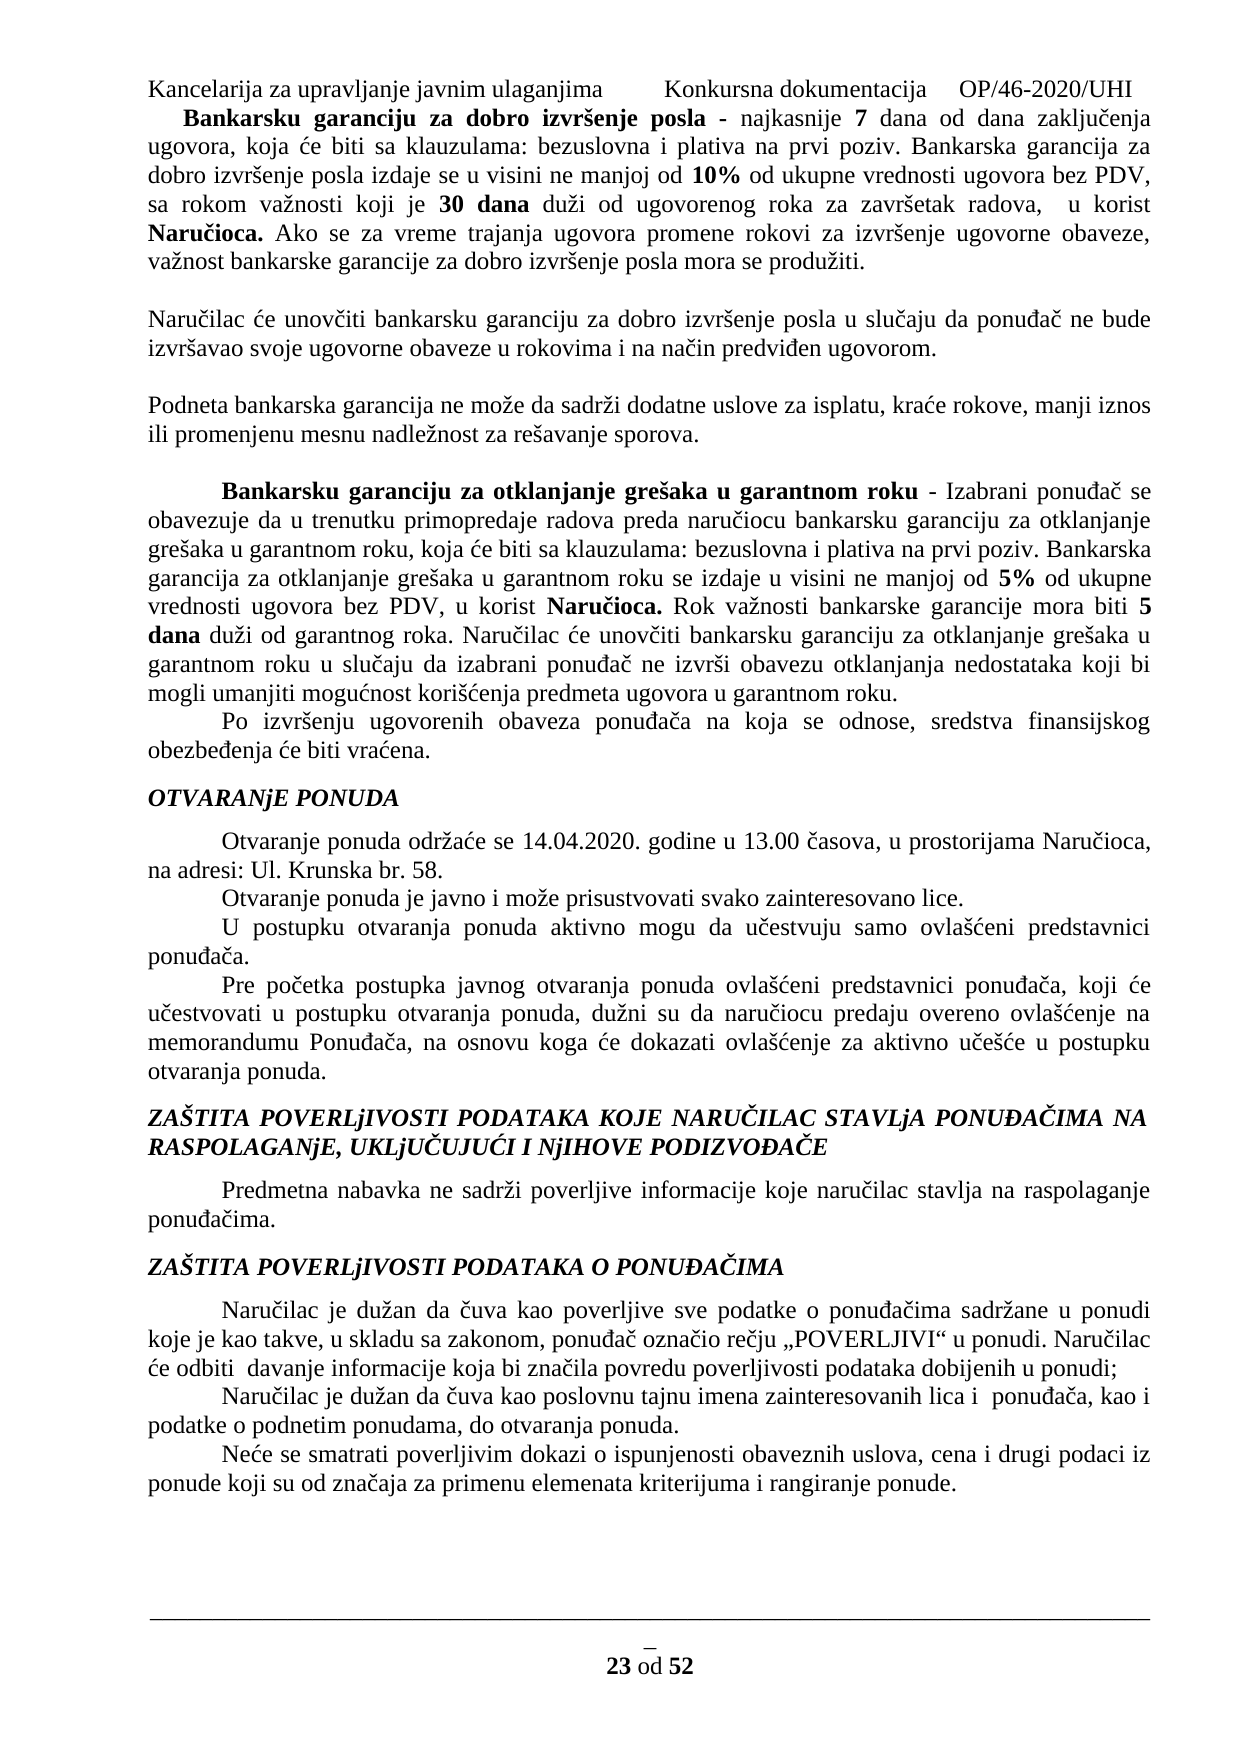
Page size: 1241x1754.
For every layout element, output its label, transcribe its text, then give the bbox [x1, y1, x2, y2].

text Naručilac će unovčiti bankarsku garanciju za dobro izvršenje posla u slučaju da ponuđač ne bude izvršavao svoje ugovorne obaveze u rokovima i na način predviđen ugovorom. [148, 304, 1152, 361]
text U postupku otvaranja ponuda aktivno mogu da učestvuju samo ovlašćeni predstavnici ponuđača. [148, 912, 1152, 970]
text Podneta bankarska garancija ne može da sadrži dodatne uslove za isplatu, kraće rokove, manji iznos ili promenjenu mesnu nadležnost za rešavanje sporova. [148, 390, 1152, 448]
text Po izvršenju ugovorenih obaveza ponuđača na koja se odnose, sredstva finansijskog obezbeđenja će biti vraćena. [148, 706, 1152, 764]
subtitle OTVARANјE PONUDA [148, 783, 1152, 811]
text Otvaranje ponuda je javno i može prisustvovati svako zainteresovano lice. [148, 883, 1152, 912]
text Bankarsku garanciju za dobro izvršenje posla - najkasnije 7 dana od dana zaklјučenja ugovora, koja će biti sa klauzulama: bezuslovna i plativa na prvi poziv. Bankarska garancija za dobro izvršenje posla izdaje se u visini ne manjoj od 10% od ukupne vrednosti ugovora bez PDV, sa rokom važnosti koji je 30 dana duži od ugovorenog roka za završetak radova, u korist Naručioca. Ako se za vreme trajanja ugovora promene rokovi za izvršenje ugovorne obaveze, važnost bankarske garancije za dobro izvršenje posla mora se produžiti. [148, 103, 1152, 275]
text Predmetna nabavka ne sadrži poverlјive informacije koje naručilac stavlјa na raspolaganje ponuđačima. [148, 1176, 1152, 1233]
text Neće se smatrati poverlјivim dokazi o ispunjenosti obaveznih uslova, cena i drugi podaci iz ponude koji su od značaja za primenu elemenata kriterijuma i rangiranje ponude. [148, 1439, 1152, 1496]
text Naručilac je dužan da čuva kao poslovnu tajnu imena zainteresovanih lica i ponuđača, kao i podatke o podnetim ponudama, do otvaranja ponuda. [148, 1381, 1152, 1439]
subtitle ZAŠTITA POVERLjIVOSTI PODATAKA KOJE NARUČILAC STAVLjA PONUĐAČIMA NA RASPOLAGANјE, UKLjUČUJUĆI I NјIHOVE PODIZVOĐAČE [148, 1103, 1152, 1161]
text Naručilac je dužan da čuva kao poverlјive sve podatke o ponuđačima sadržane u ponudi koje je kao takve, u skladu sa zakonom, ponuđač označio rečju „POVERLJIVI“ u ponudi. Naručilac će odbiti davanje informacije koja bi značila povredu poverlјivosti podataka dobijenih u ponudi; [148, 1295, 1152, 1381]
text Bankarsku garanciju za otklanjanje grešaka u garantnom roku - Izabrani ponuđač se obavezuje da u trenutku primopredaje radova preda naručiocu bankarsku garanciju za otklanjanje grešaka u garantnom roku, koja će biti sa klauzulama: bezuslovna i plativa na prvi poziv. Bankarska garancija za otklanjanje grešaka u garantnom roku se izdaje u visini ne manjoj od 5% od ukupne vrednosti ugovora bez PDV, u korist Naručioca. Rok važnosti bankarske garancije mora biti 5 dana duži od garantnog roka. Naručilac će unovčiti bankarsku garanciju za otklanjanje grešaka u garantnom roku u slučaju da izabrani ponuđač ne izvrši obavezu otklanjanja nedostataka koji bi mogli umanjiti mogućnost korišćenja predmeta ugovora u garantnom roku. [148, 476, 1152, 706]
text Otvaranje ponuda održaće se 14.04.2020. godine u 13.00 časova, u prostorijama Naručioca, na adresi: Ul. Krunska br. 58. [148, 826, 1152, 883]
text Pre početka postupka javnog otvaranja ponuda ovlašćeni predstavnici ponuđača, koji će učestvovati u postupku otvaranja ponuda, dužni su da naručiocu predaju overeno ovlašćenje na memorandumu Ponuđača, na osnovu koga će dokazati ovlašćenje za aktivno učešće u postupku otvaranja ponuda. [148, 970, 1152, 1085]
subtitle ZAŠTITA POVERLjIVOSTI PODATAKA O PONUĐAČIMA [148, 1252, 1152, 1281]
